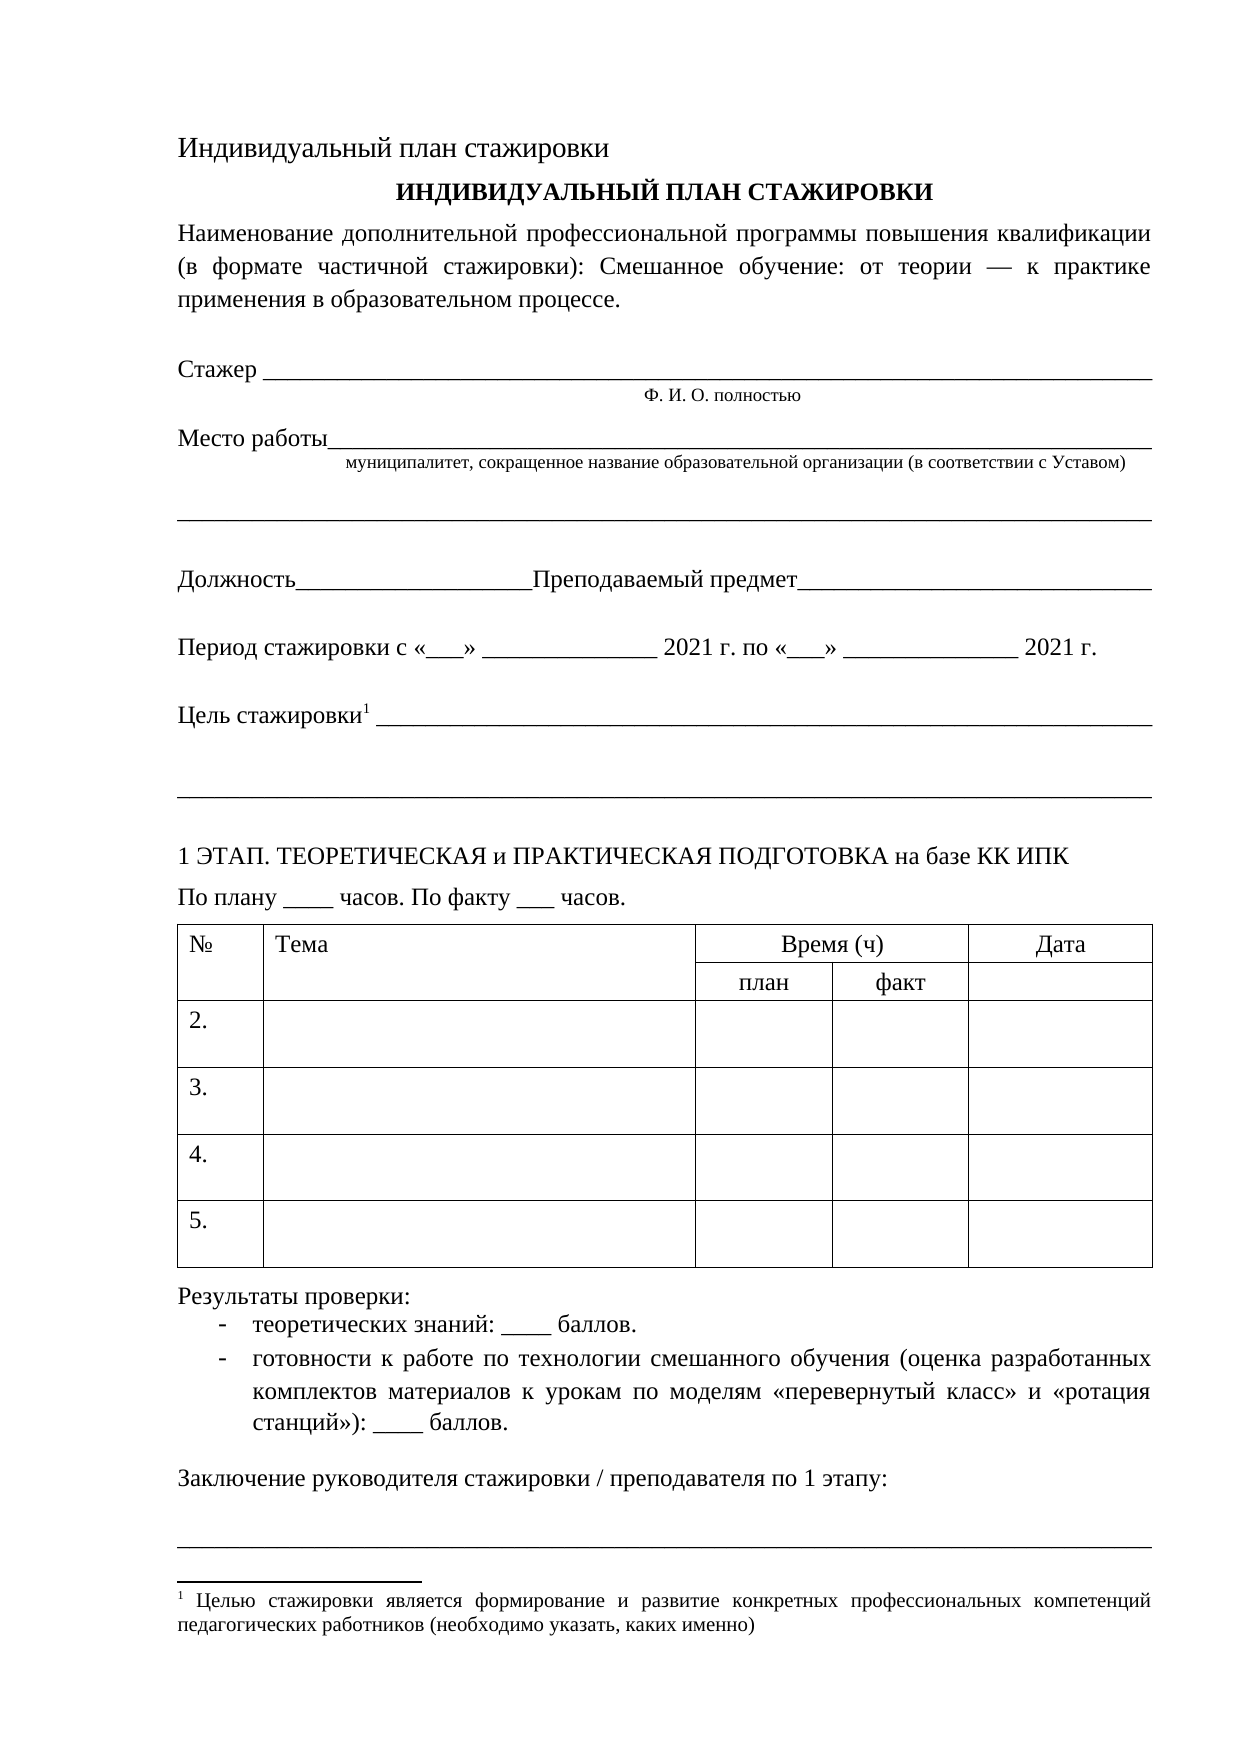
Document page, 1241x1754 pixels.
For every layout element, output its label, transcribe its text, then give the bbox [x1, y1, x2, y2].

table_cell [264, 1201, 695, 1267]
table_cell [696, 1201, 832, 1267]
table_cell [833, 1135, 968, 1200]
table_cell [178, 1135, 263, 1200]
text Должность Преподаваемый предмет [177, 564, 1152, 592]
table_cell [969, 1001, 1152, 1067]
table_header № [178, 925, 263, 1000]
text Место работы [177, 423, 1152, 451]
table_cell факт [833, 963, 968, 1000]
subtitle Индивидуальный план стажировки [177, 131, 1152, 164]
list готовности к работе по технологии смешанного обучения (оценка разработанных комплектов материалов к урокам по моделям «перевернутый класс» и «ротация станций»): ____ баллов. [215, 1343, 1152, 1436]
text Период стажировки с «___» ______________ 2021 г. по «___» ______________ 2021 г. [177, 632, 1152, 661]
table_cell [969, 1068, 1152, 1133]
table_cell [969, 1201, 1152, 1267]
text 1 ЭТАП. ТЕОРЕТИЧЕСКАЯ и ПРАКТИЧЕСКАЯ ПОДГОТОВКА на базе КК ИПК [177, 841, 1152, 870]
list теоретических знаний: ____ баллов. [215, 1309, 1152, 1340]
table_cell [178, 1201, 263, 1267]
text Результаты проверки: [177, 1281, 1152, 1309]
table_cell [969, 963, 1152, 1000]
text Наименование дополнительной профессиональной программы повышения квалификации (в формате частичной стажировки): Смешанное обучение: от теории — к практике применения в образовательном процессе. [177, 218, 1152, 313]
text Заключение руководителя стажировки / преподавателя по 1 этапу: [177, 1463, 1152, 1492]
table_cell [833, 1001, 968, 1067]
table_header Время (ч) [696, 925, 968, 962]
table_header Тема [264, 925, 695, 1000]
table_cell [833, 1201, 968, 1267]
table_cell [264, 1135, 695, 1200]
table_cell [178, 1068, 263, 1133]
table_cell [696, 1068, 832, 1133]
text ИНДИВИДУАЛЬНЫЙ ПЛАН СТАЖИРОВКИ [177, 177, 1152, 205]
table_cell [696, 1135, 832, 1200]
table_cell план [696, 963, 832, 1000]
table_cell [833, 1068, 968, 1133]
table_cell [969, 1135, 1152, 1200]
table_cell [178, 1001, 263, 1067]
table_cell [264, 1001, 695, 1067]
table_cell [264, 1068, 695, 1133]
text Стажер [177, 354, 1152, 383]
text По плану ____ часов. По факту ___ часов. [177, 882, 1152, 911]
table_cell [696, 1001, 832, 1067]
table_header Дата [969, 925, 1152, 962]
text Цель стажировки [177, 700, 1152, 729]
